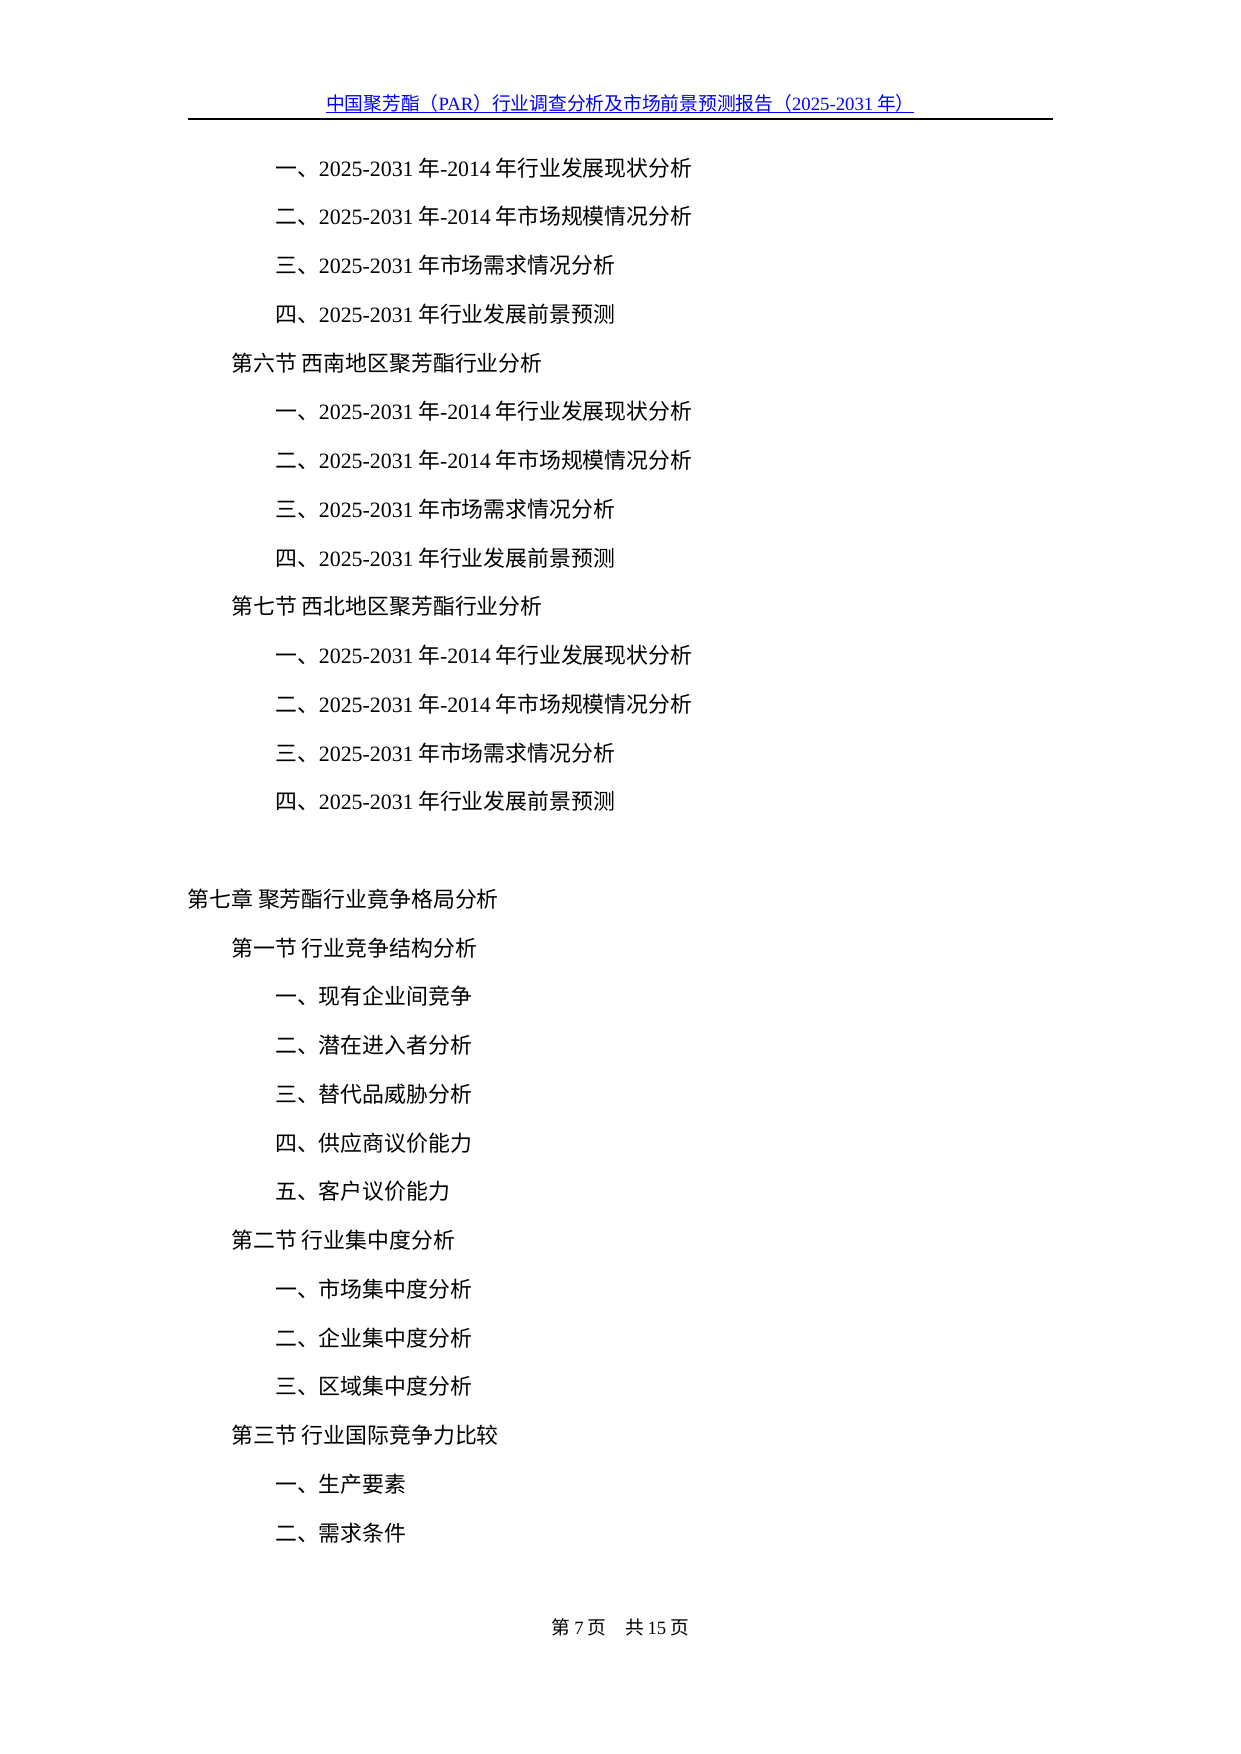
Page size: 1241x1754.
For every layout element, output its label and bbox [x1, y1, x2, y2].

text [187, 150, 1053, 1548]
